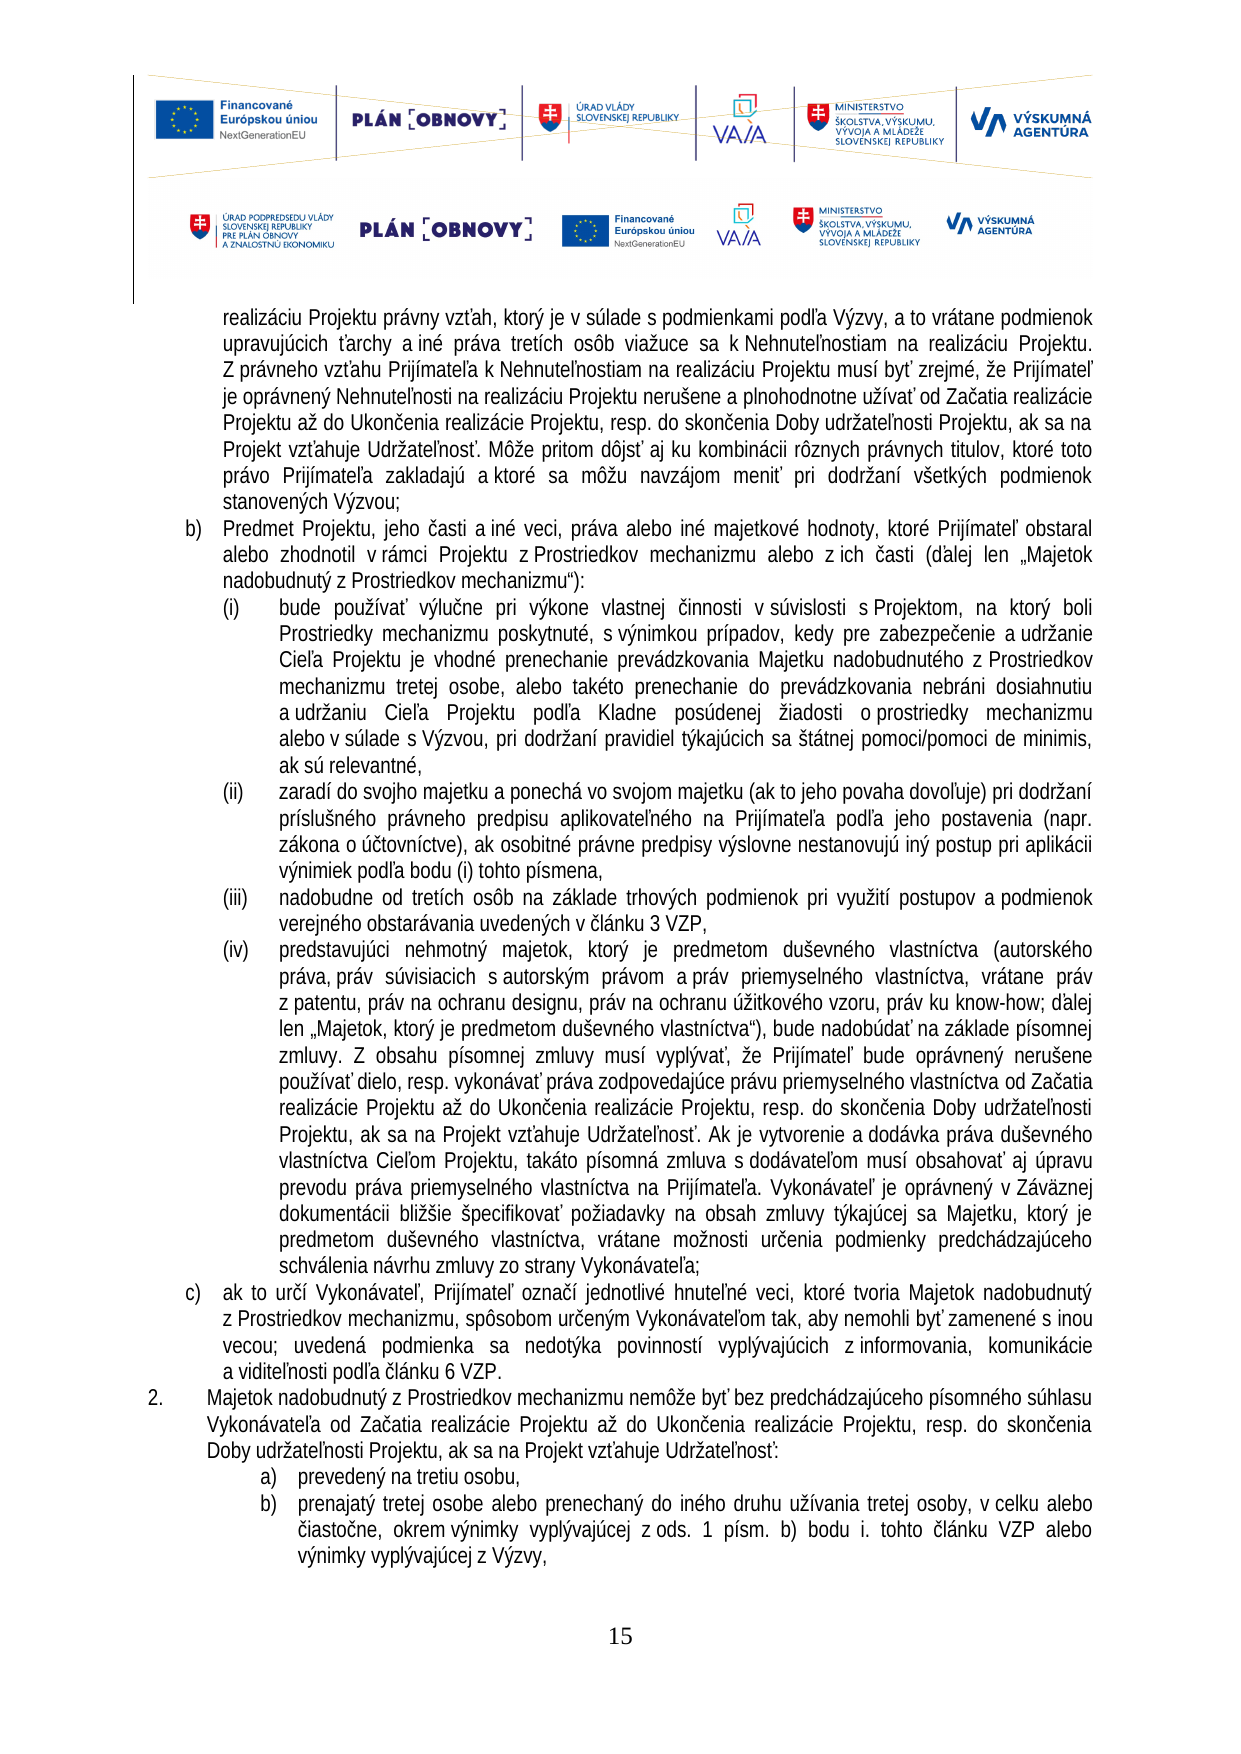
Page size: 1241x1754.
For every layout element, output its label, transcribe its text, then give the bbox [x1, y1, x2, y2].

list bude používať výlučne pri výkone vlastnej činnosti v súvislosti s Projektom, na ktorý boli Prostriedky mechanizmu poskytnuté, s výnimkou prípadov, kedy pre zabezpečenie a udržanie Cieľa Projektu je vhodné prenechanie prevádzkovania Majetku nadobudnutého z Prostriedkov mechanizmu tretej osobe, alebo takéto prenechanie do prevádzkovania nebráni dosiahnutiu a udržaniu Cieľa Projektu podľa Kladne posúdenej žiadosti o prostriedky mechanizmu alebo v súlade s Výzvou, pri dodržaní pravidiel týkajúcich sa štátnej pomoci/pomoci de minimis, ak sú relevantné, [223, 594, 1093, 778]
list prenajatý tretej osobe alebo prenechaný do iného druhu užívania tretej osoby, v celku alebo čiastočne, okrem výnimky vyplývajúcej z ods. 1 písm. b) bodu i. tohto článku VZP alebo výnimky vyplývajúcej z Výzvy, [260, 1490, 1093, 1569]
picture [147, 127, 1093, 279]
list predstavujúci nehmotný majetok, ktorý je predmetom duševného vlastníctva (autorského práva, práv súvisiacich s autorským právom a práv priemyselného vlastníctva, vrátane práv z patentu, práv na ochranu designu, práv na ochranu úžitkového vzoru, práv ku know-how; ďalej len „Majetok, ktorý je predmetom duševného vlastníctva“), bude nadobúdať na základe písomnej zmluvy. Z obsahu písomnej zmluvy musí vyplývať, že Prijímateľ bude oprávnený nerušene používať dielo, resp. vykonávať práva zodpovedajúce právu priemyselného vlastníctva od Začatia realizácie Projektu až do Ukončenia realizácie Projektu, resp. do skončenia Doby udržateľnosti Projektu, ak sa na Projekt vzťahuje Udržateľnosť. Ak je vytvorenie a dodávka práva duševného vlastníctva Cieľom Projektu, takáto písomná zmluva s dodávateľom musí obsahovať aj úpravu prevodu práva priemyselného vlastníctva na Prijímateľa. Vykonávateľ je oprávnený v Záväznej dokumentácii bližšie špecifikovať požiadavky na obsah zmluvy týkajúcej sa Majetku, ktorý je predmetom duševného vlastníctva, vrátane možnosti určenia podmienky predchádzajúceho schválenia návrhu zmluvy zo strany Vykonávateľa; [223, 936, 1093, 1279]
list prevedený na tretiu osobu, [260, 1463, 1093, 1490]
picture [626, 76, 1093, 177]
list Predmet Projektu, jeho časti a iné veci, práva alebo iné majetkové hodnoty, ktoré Prijímateľ obstaral alebo zhodnotil v rámci Projektu z Prostriedkov mechanizmu alebo z ich časti (ďalej len „Majetok nadobudnutý z Prostriedkov mechanizmu“): [185, 514, 1093, 594]
list nadobudne od tretích osôb na základe trhových podmienok pri využití postupov a podmienok verejného obstarávania uvedených v článku 3 VZP, [223, 883, 1093, 936]
list ak to určí Vykonávateľ, Prijímateľ označí jednotlivé hnuteľné veci, ktoré tvoria Majetok nadobudnutý z Prostriedkov mechanizmu, spôsobom určeným Vykonávateľom tak, aby nemohli byť zamenené s inou vecou; uvedená podmienka sa nedotýka povinností vyplývajúcich z informovania, komunikácie a viditeľnosti podľa článku 6 VZP. [185, 1279, 1093, 1384]
picture [158, 75, 1082, 126]
picture [147, 76, 614, 177]
list Majetok nadobudnutý z Prostriedkov mechanizmu nemôže byť bez predchádzajúceho písomného súhlasu Vykonávateľa od Začatia realizácie Projektu až do Ukončenia realizácie Projektu, resp. do skončenia Doby udržateľnosti Projektu, ak sa na Projekt vzťahuje Udržateľnosť: [148, 1384, 1093, 1463]
list zaradí do svojho majetku a ponechá vo svojom majetku (ak to jeho povaha dovoľuje) pri dodržaní príslušného právneho predpisu aplikovateľného na Prijímateľa podľa jeho postavenia (napr. zákona o účtovníctve), ak osobitné právne predpisy výslovne nestanovujú iný postup pri aplikácii výnimiek podľa bodu (i) tohto písmena, [223, 778, 1093, 883]
